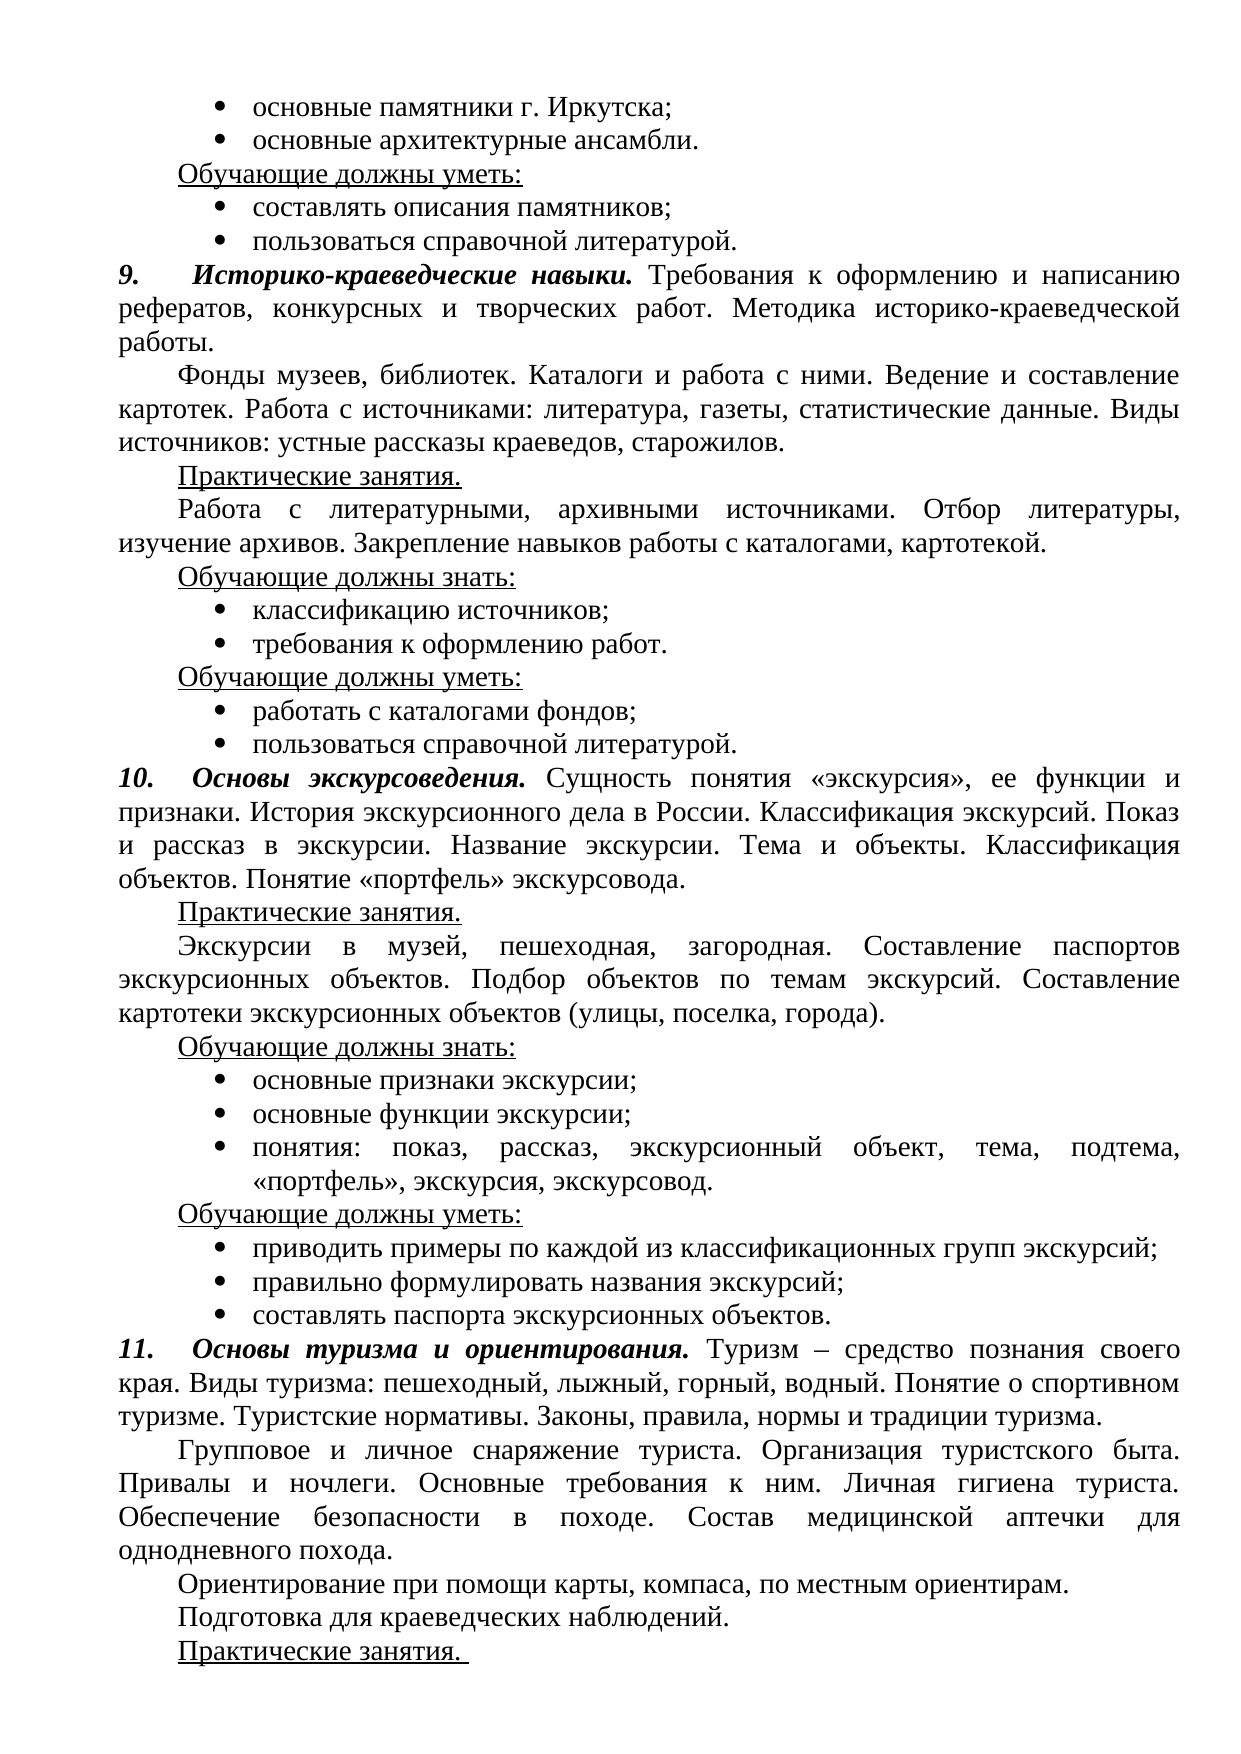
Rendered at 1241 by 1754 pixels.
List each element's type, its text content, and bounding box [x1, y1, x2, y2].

list составлять паспорта экскурсионных объектов. [215, 1297, 1181, 1331]
list основные функции экскурсии; [215, 1096, 1181, 1129]
list составлять описания памятников; [215, 189, 1181, 223]
list Практические занятия. [118, 1633, 1181, 1667]
list понятия: показ, рассказ, экскурсионный объект, тема, подтема, «портфель», экскурсия, экскурсовод. [215, 1129, 1181, 1197]
list работать с каталогами фондов; [215, 693, 1181, 727]
list Обучающие должны уметь: [118, 1197, 1181, 1230]
list пользоваться справочной литературой. [215, 727, 1181, 760]
list Обучающие должны знать: [118, 1029, 1181, 1062]
list основные признаки экскурсии; [215, 1062, 1181, 1096]
list Практические занятия. [118, 894, 1181, 928]
list Фонды музеев, библиотек. Каталоги и работа с ними. Ведение и составление картотек. Работа с источниками: литература, газеты, статистические данные. Виды источников: устные рассказы краеведов, старожилов. [118, 357, 1181, 458]
list приводить примеры по каждой из классификационных групп экскурсий; [215, 1230, 1181, 1264]
list Основы экскурсоведения. Сущность понятия «экскурсия», ее функции и признаки. История экскурсионного дела в России. Классификация экскурсий. Показ и рассказ в экскурсии. Название экскурсии. Тема и объекты. Классификация объектов. Понятие «портфель» экскурсовода. [118, 760, 1181, 894]
list Историко-краеведческие навыки. Требования к оформлению и написанию рефератов, конкурсных и творческих работ. Методика историко-краеведческой работы. [118, 257, 1181, 357]
list пользоваться справочной литературой. [215, 223, 1181, 257]
list Групповое и личное снаряжение туриста. Организация туристского быта. Привалы и ночлеги. Основные требования к ним. Личная гигиена туриста. Обеспечение безопасности в походе. Состав медицинской аптечки для однодневного похода. [118, 1432, 1181, 1566]
list основные архитектурные ансамбли. [215, 122, 1181, 156]
list Обучающие должны знать: [118, 559, 1181, 592]
list Экскурсии в музей, пешеходная, загородная. Составление паспортов экскурсионных объектов. Подбор объектов по темам экскурсий. Составление картотеки экскурсионных объектов (улицы, поселка, города). [118, 928, 1181, 1029]
list Ориентирование при помощи карты, компаса, по местным ориентирам. [118, 1566, 1181, 1599]
list правильно формулировать названия экскурсий; [215, 1264, 1181, 1297]
list требования к оформлению работ. [215, 626, 1181, 659]
list основные памятники г. Иркутска; [215, 89, 1181, 122]
list Обучающие должны уметь: [118, 659, 1181, 693]
list классификацию источников; [215, 592, 1181, 626]
list Подготовка для краеведческих наблюдений. [118, 1599, 1181, 1633]
list Основы туризма и ориентирования. Туризм – средство познания своего края. Виды туризма: пешеходный, лыжный, горный, водный. Понятие о спортивном туризме. Туристские нормативы. Законы, правила, нормы и традиции туризма. [118, 1331, 1181, 1432]
list Работа с литературными, архивными источниками. Отбор литературы, изучение архивов. Закрепление навыков работы с каталогами, картотекой. [118, 492, 1181, 559]
list Обучающие должны уметь: [118, 156, 1181, 189]
list Практические занятия. [118, 458, 1181, 492]
